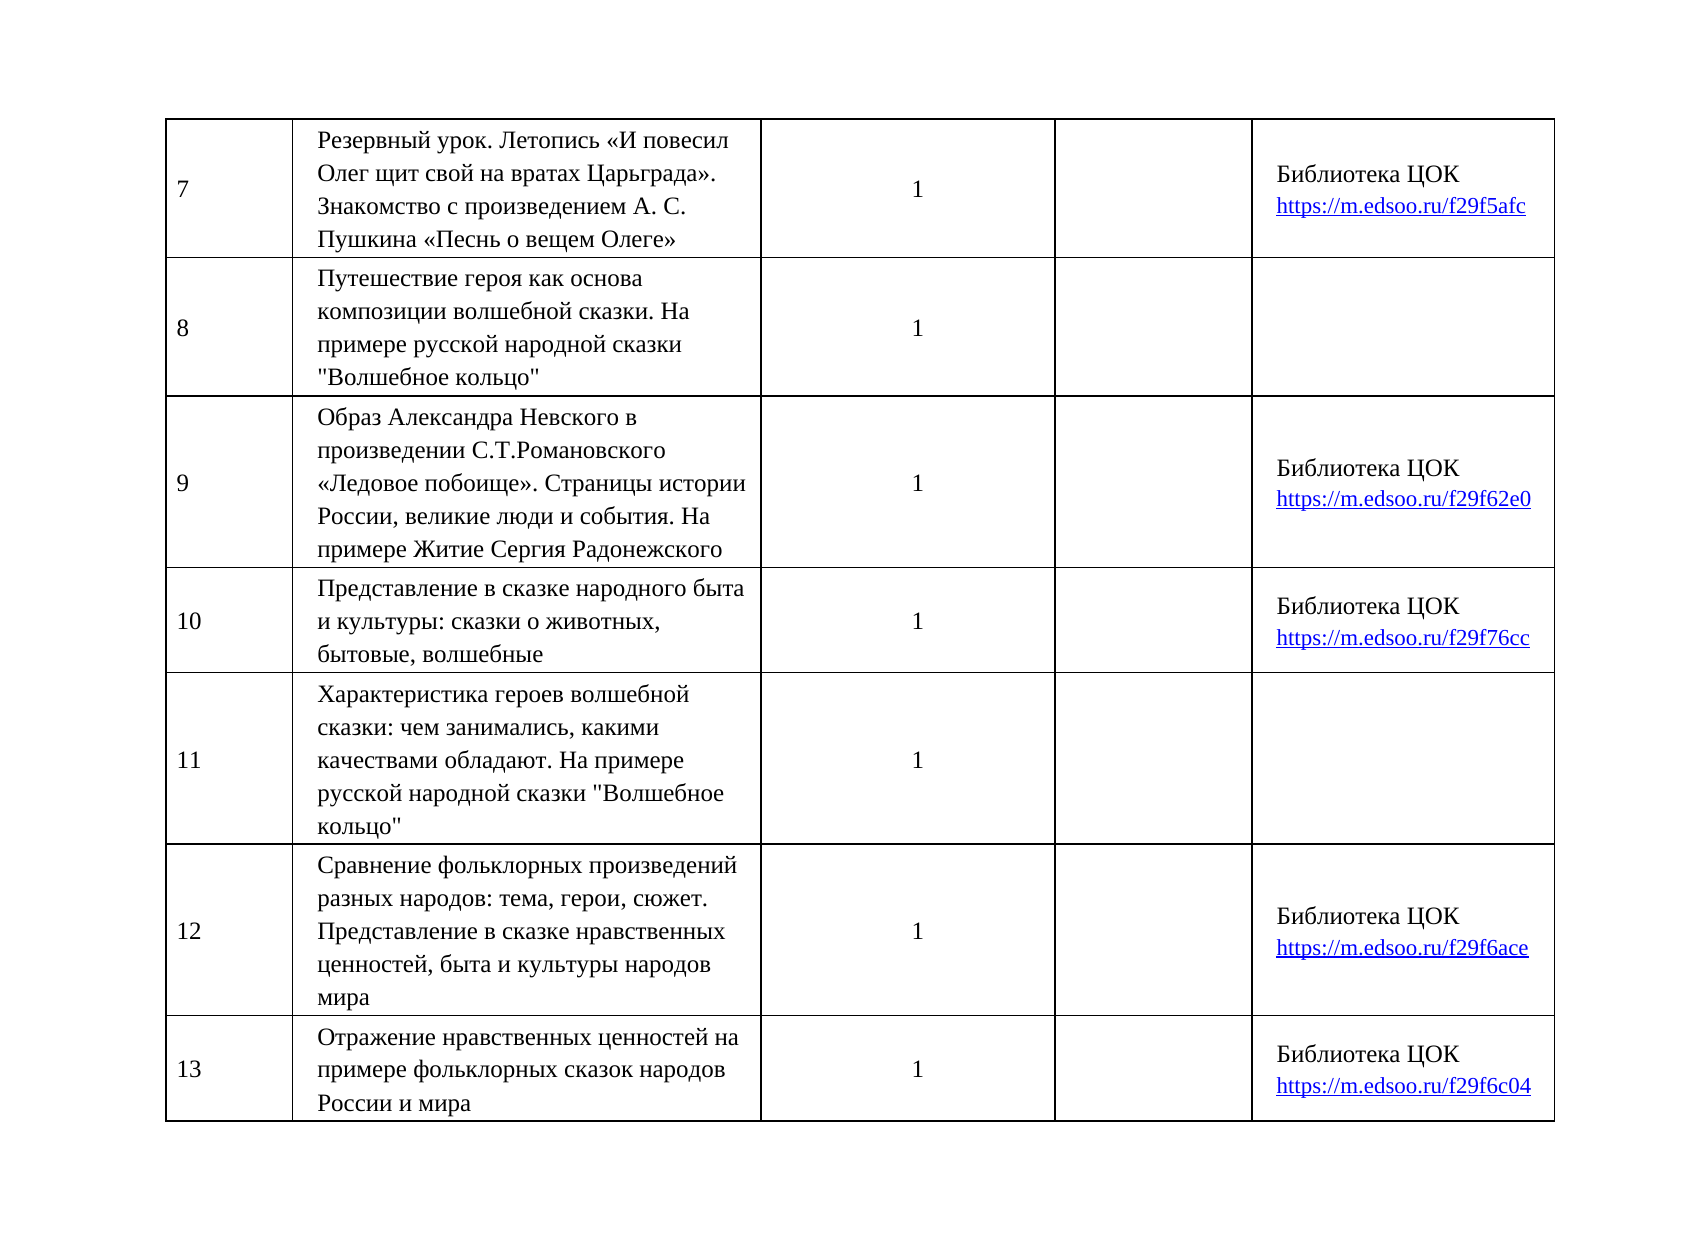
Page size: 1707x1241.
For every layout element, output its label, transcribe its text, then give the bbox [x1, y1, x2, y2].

table_cell 8 [167, 258, 292, 395]
table_cell Образ Александра Невского в произведении С.Т.Романовского «Ледовое побоище». Страницы истории России, великие люди и события. На примере Житие Сергия Радонежского [293, 397, 760, 566]
table_cell [1056, 397, 1251, 566]
table_cell Характеристика героев волшебной сказки: чем занимались, какими качествами обладают. На примере русской народной сказки "Волшебное кольцо" [293, 673, 760, 843]
table_cell 1 [762, 568, 1054, 672]
table_cell Библиотека ЦОК https://m.edsoo.ru/f29f62e0 [1253, 397, 1554, 566]
table_cell 12 [167, 845, 292, 1015]
table_cell [1056, 258, 1251, 395]
table_cell 1 [762, 673, 1054, 843]
table_cell Библиотека ЦОК https://m.edsoo.ru/f29f5afc [1253, 120, 1554, 257]
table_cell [1253, 845, 1554, 1015]
table_cell [1056, 845, 1251, 1015]
table_cell 1 [762, 120, 1054, 257]
table_cell Путешествие героя как основа композиции волшебной сказки. На примере русской народной сказки "Волшебное кольцо" [293, 258, 760, 395]
table_cell 9 [167, 397, 292, 566]
table_cell Отражение нравственных ценностей на примере фольклорных сказок народов России и мира [293, 1016, 760, 1120]
table_cell Библиотека ЦОК https://m.edsoo.ru/f29f76cc [1253, 568, 1554, 672]
table_cell 1 [762, 1016, 1054, 1120]
table_cell [1253, 258, 1554, 395]
table_cell 1 [762, 845, 1054, 1015]
table_cell Библиотека ЦОК https://m.edsoo.ru/f29f6c04 [1253, 1016, 1554, 1120]
table_cell 13 [167, 1016, 292, 1120]
table_cell 11 [167, 673, 292, 843]
table_cell [1056, 1016, 1251, 1120]
table_cell 1 [762, 397, 1054, 566]
table_cell Сравнение фольклорных произведений разных народов: тема, герои, сюжет. Представление в сказке нравственных ценностей, быта и культуры народов мира [293, 845, 760, 1015]
table_cell 7 [167, 120, 292, 257]
table_cell [1056, 568, 1251, 672]
table_cell [1056, 673, 1251, 843]
table_cell 1 [762, 258, 1054, 395]
table_cell [1056, 120, 1251, 257]
table_cell [1253, 673, 1554, 843]
table_cell Резервный урок. Летопись «И повесил Олег щит свой на вратах Царьграда». Знакомство с произведением А. С. Пушкина «Песнь о вещем Олеге» [293, 120, 760, 257]
table_cell 10 [167, 568, 292, 672]
table_cell Представление в сказке народного быта и культуры: сказки о животных, бытовые, волшебные [293, 568, 760, 672]
